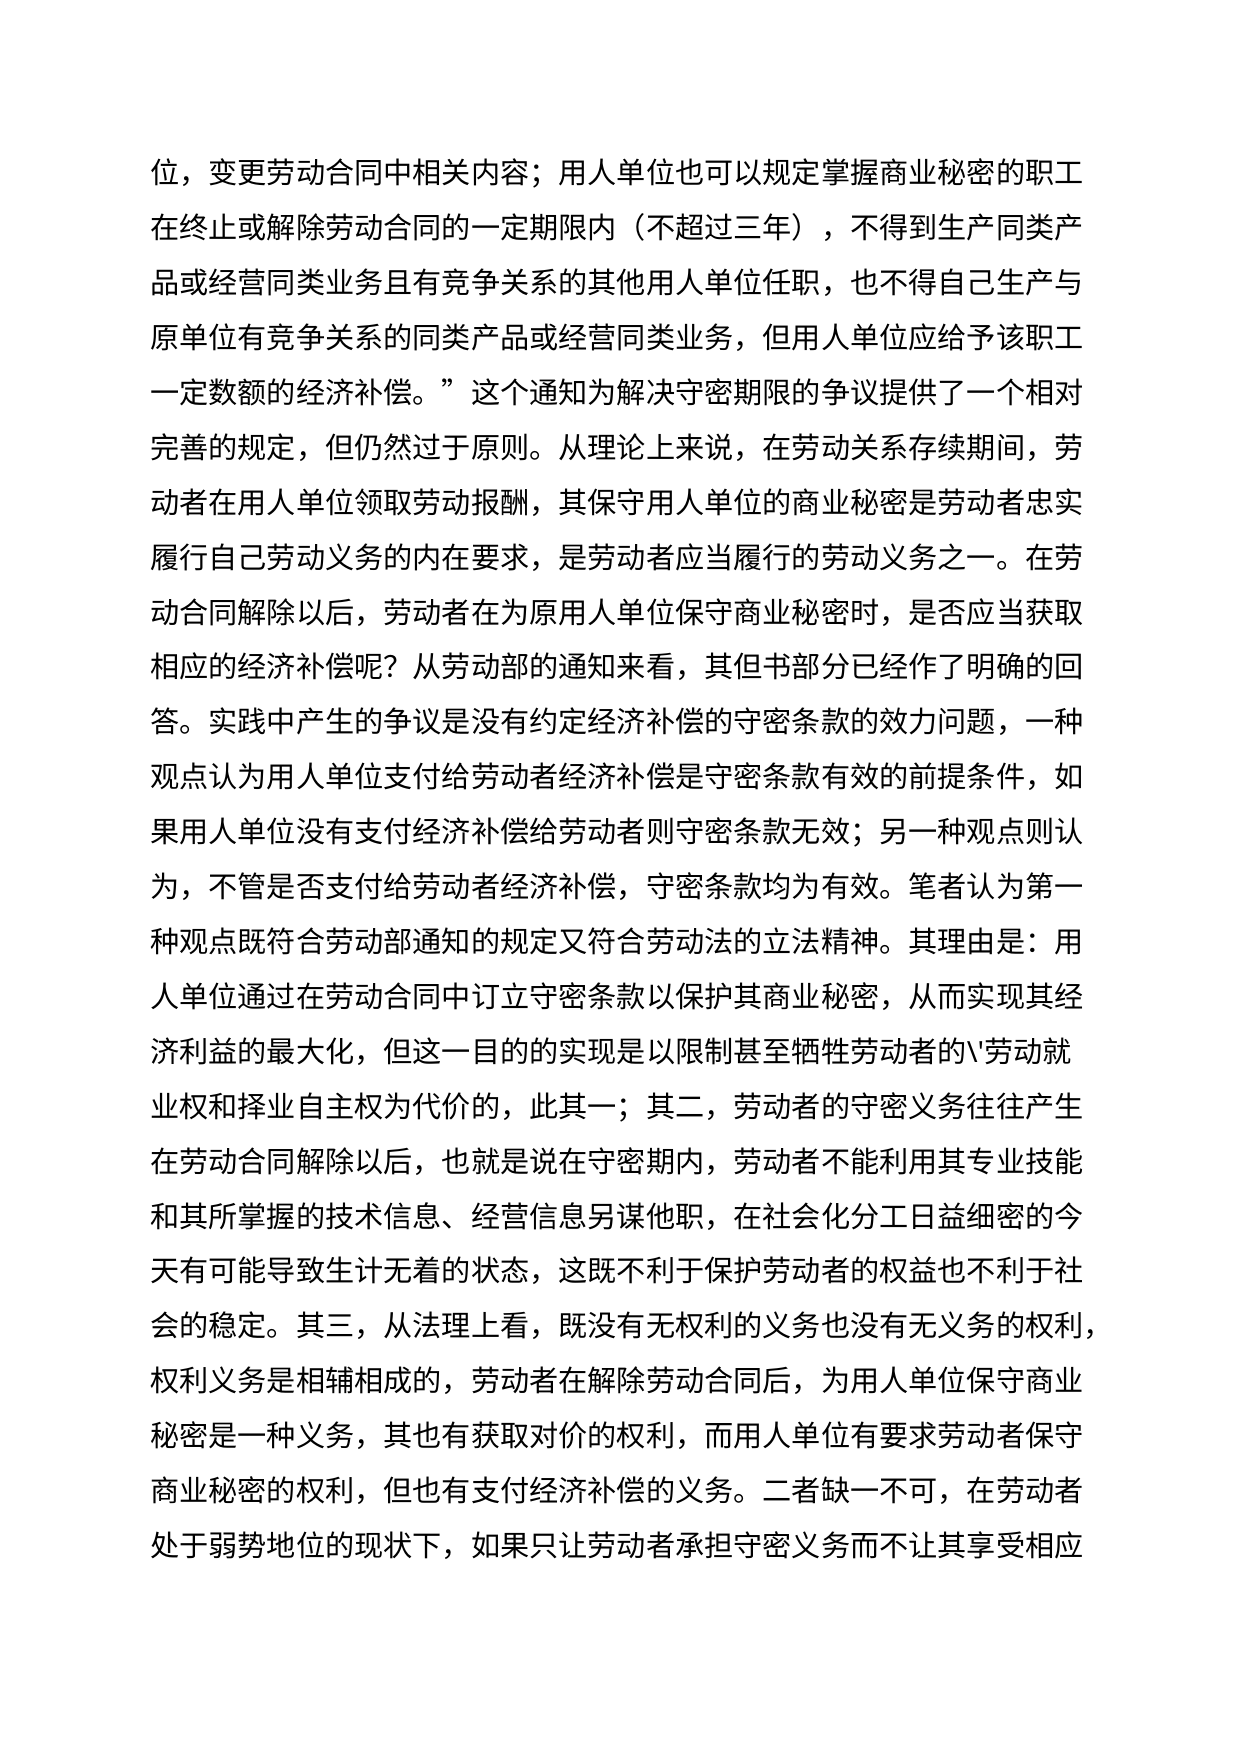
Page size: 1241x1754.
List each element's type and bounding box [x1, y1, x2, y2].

text [150, 150, 1090, 1565]
